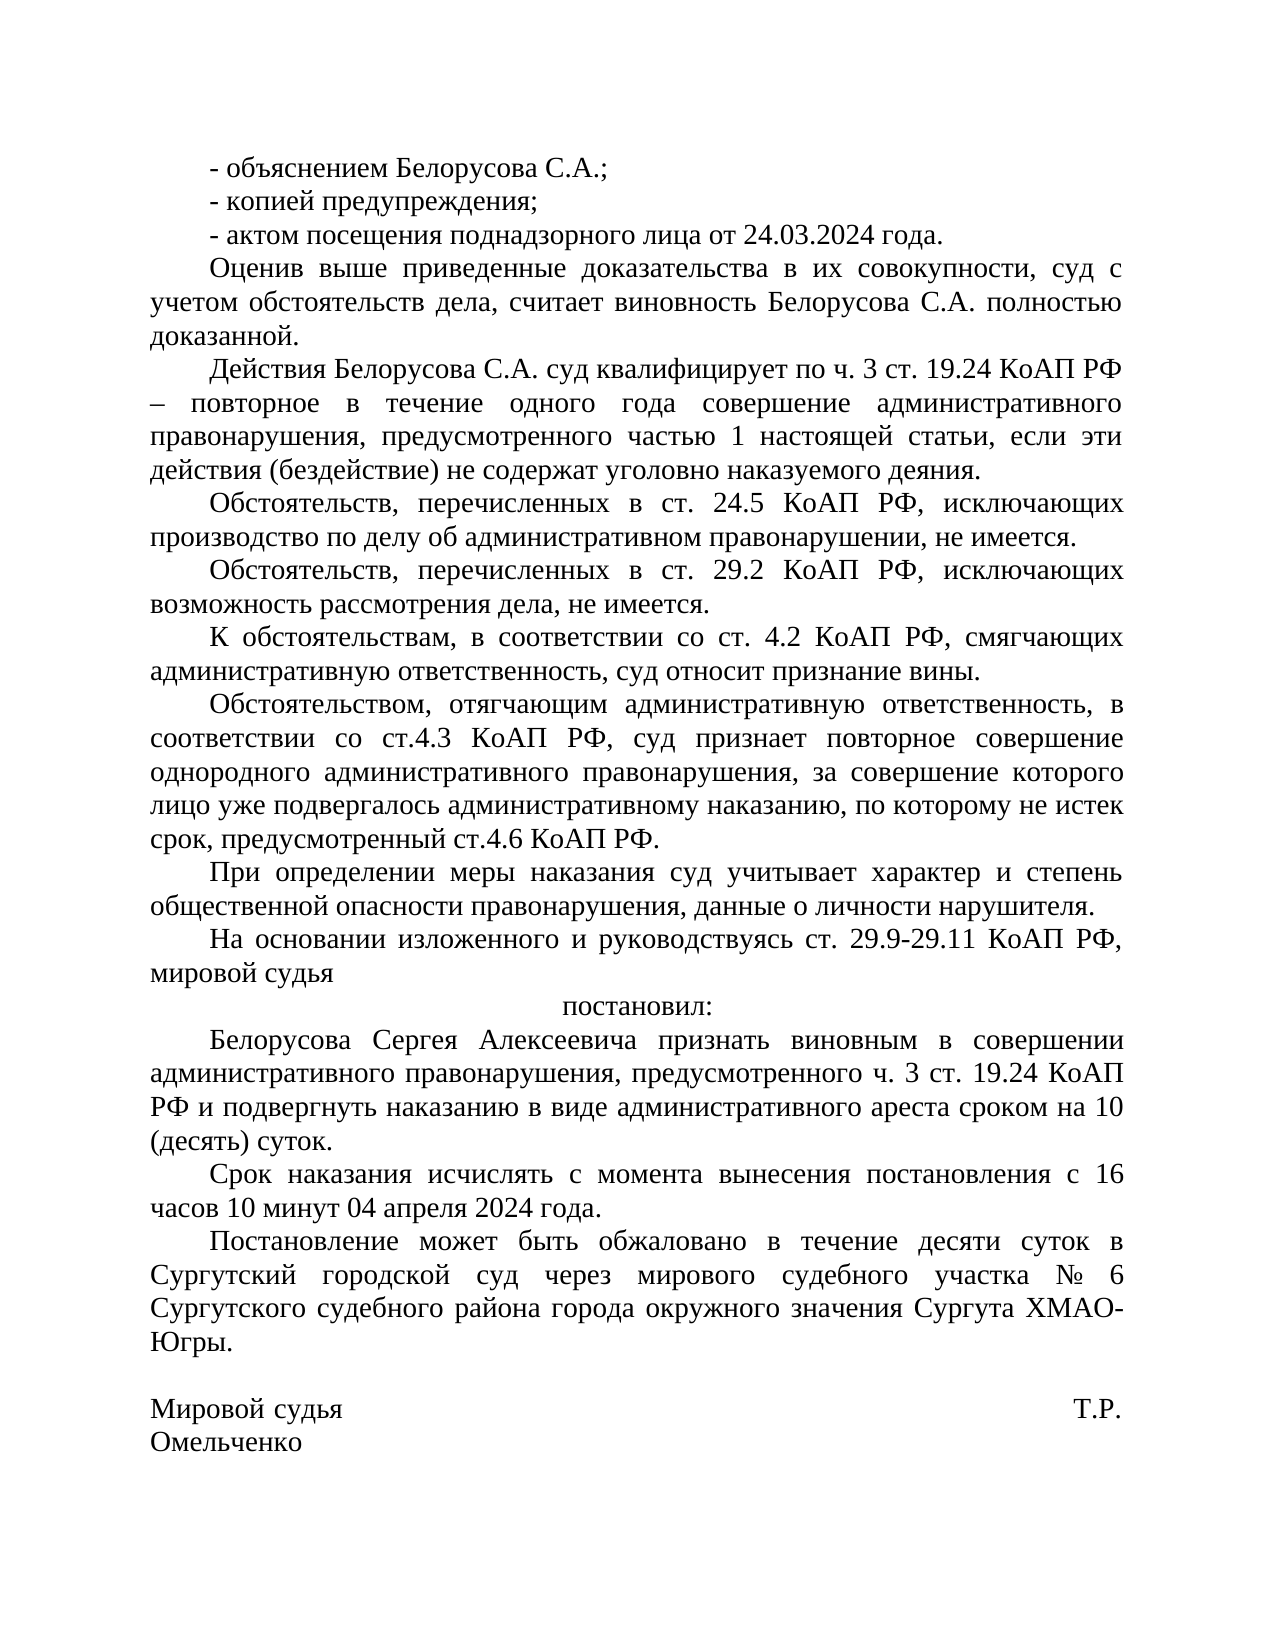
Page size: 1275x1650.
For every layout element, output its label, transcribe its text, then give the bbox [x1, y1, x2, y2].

text Обстоятельств, перечисленных в ст. 29.2 КоАП РФ, исключающих возможность рассмотрения дела, не имеется. [150, 552, 1125, 619]
text Обстоятельств, перечисленных в ст. 24.5 КоАП РФ, исключающих производство по делу об административном правонарушении, не имеется. [150, 485, 1125, 552]
text Действия Белорусова С.А. суд квалифицирует по ч. 3 ст. 19.24 КоАП РФ – повторное в течение одного года совершение административного правонарушения, предусмотренного частью 1 настоящей статьи, если эти действия (бездействие) не содержат уголовно наказуемого деяния. [150, 351, 1123, 485]
text - объяснением Белорусова С.А.; [150, 150, 1123, 183]
text Мировой судья Т.Р. Омельченко [150, 1391, 1125, 1458]
text Постановление может быть обжаловано в течение десяти суток в Сургутский городской суд через мирового судебного участка № 6 Сургутского судебного района города окружного значения Сургута ХМАО-Югры. [150, 1223, 1125, 1357]
text Белорусова Сергея Алексеевича признать виновным в совершении административного правонарушения, предусмотренного ч. 3 ст. 19.24 КоАП РФ и подвергнуть наказанию в виде административного ареста сроком на 10 (десять) суток. [150, 1022, 1125, 1156]
text Обстоятельством, отягчающим административную ответственность, в соответствии со ст.4.3 КоАП РФ, суд признает повторное совершение однородного административного правонарушения, за совершение которого лицо уже подвергалось административному наказанию, по которому не истек срок, предусмотренный ст.4.6 КоАП РФ. [150, 687, 1125, 854]
text На основании изложенного и руководствуясь ст. 29.9-29.11 КоАП РФ, мировой судья [150, 921, 1123, 988]
text постановил: [150, 988, 1125, 1022]
text При определении меры наказания суд учитывает характер и степень общественной опасности правонарушения, данные о личности нарушителя. [150, 854, 1123, 921]
text К обстоятельствам, в соответствии со ст. 4.2 КоАП РФ, смягчающих административную ответственность, суд относит признание вины. [150, 619, 1125, 687]
text Оценив выше приведенные доказательства в их совокупности, суд с учетом обстоятельств дела, считает виновность Белорусова С.А. полностью доказанной. [150, 251, 1123, 351]
text - копией предупреждения; [150, 183, 1123, 217]
text Срок наказания исчислять с момента вынесения постановления с 16 часов 10 минут 04 апреля 2024 года. [150, 1156, 1125, 1223]
text - актом посещения поднадзорного лица от 24.03.2024 года. [150, 217, 1123, 251]
